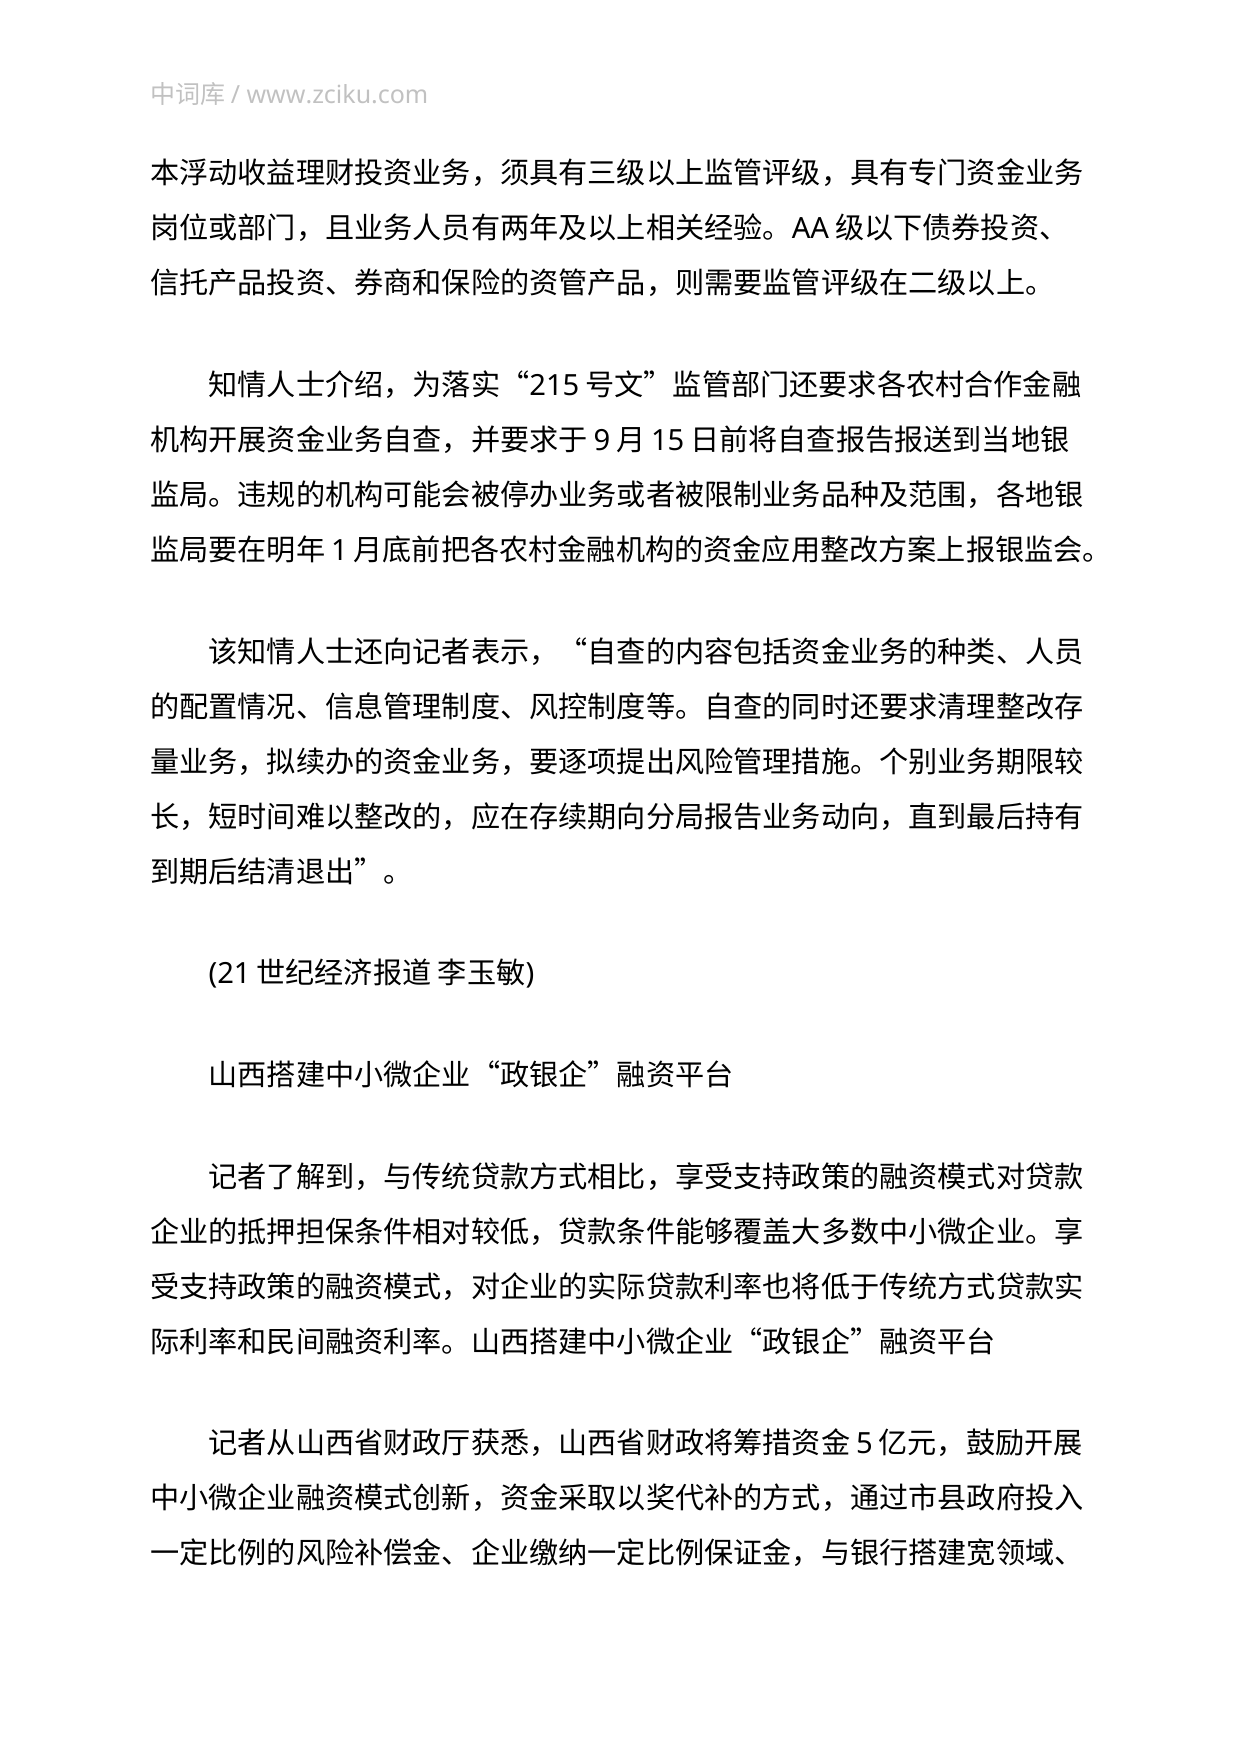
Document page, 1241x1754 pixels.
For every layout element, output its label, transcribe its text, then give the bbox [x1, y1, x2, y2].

text 该知情人士还向记者表示，“自查的内容包括资金业务的种类、人员的配置情况、信息管理制度、风控制度等。自查的同时还要求清理整改存量业务，拟续办的资金业务，要逐项提出风险管理措施。个别业务期限较长，短时间难以整改的，应在存续期向分局报告业务动向，直到最后持有到期后结清退出”。 [150, 628, 1090, 890]
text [150, 150, 1090, 302]
text 记者了解到，与传统贷款方式相比，享受支持政策的融资模式对贷款企业的抵押担保条件相对较低，贷款条件能够覆盖大多数中小微企业。享受支持政策的融资模式，对企业的实际贷款利率也将低于传统方式贷款实际利率和民间融资利率。山西搭建中小微企业“政银企”融资平台 [150, 1154, 1090, 1361]
text (21世纪经济报道 李玉敏) [150, 950, 1090, 992]
text 山西搭建中小微企业“政银企”融资平台 [150, 1052, 1090, 1094]
text 知情人士介绍，为落实“215号文”监管部门还要求各农村合作金融机构开展资金业务自查，并要求于9月15日前将自查报告报送到当地银监局。违规的机构可能会被停办业务或者被限制业务品种及范围，各地银监局要在明年1月底前把各农村金融机构的资金应用整改方案上报银监会。 [150, 362, 1090, 569]
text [150, 1420, 1090, 1572]
